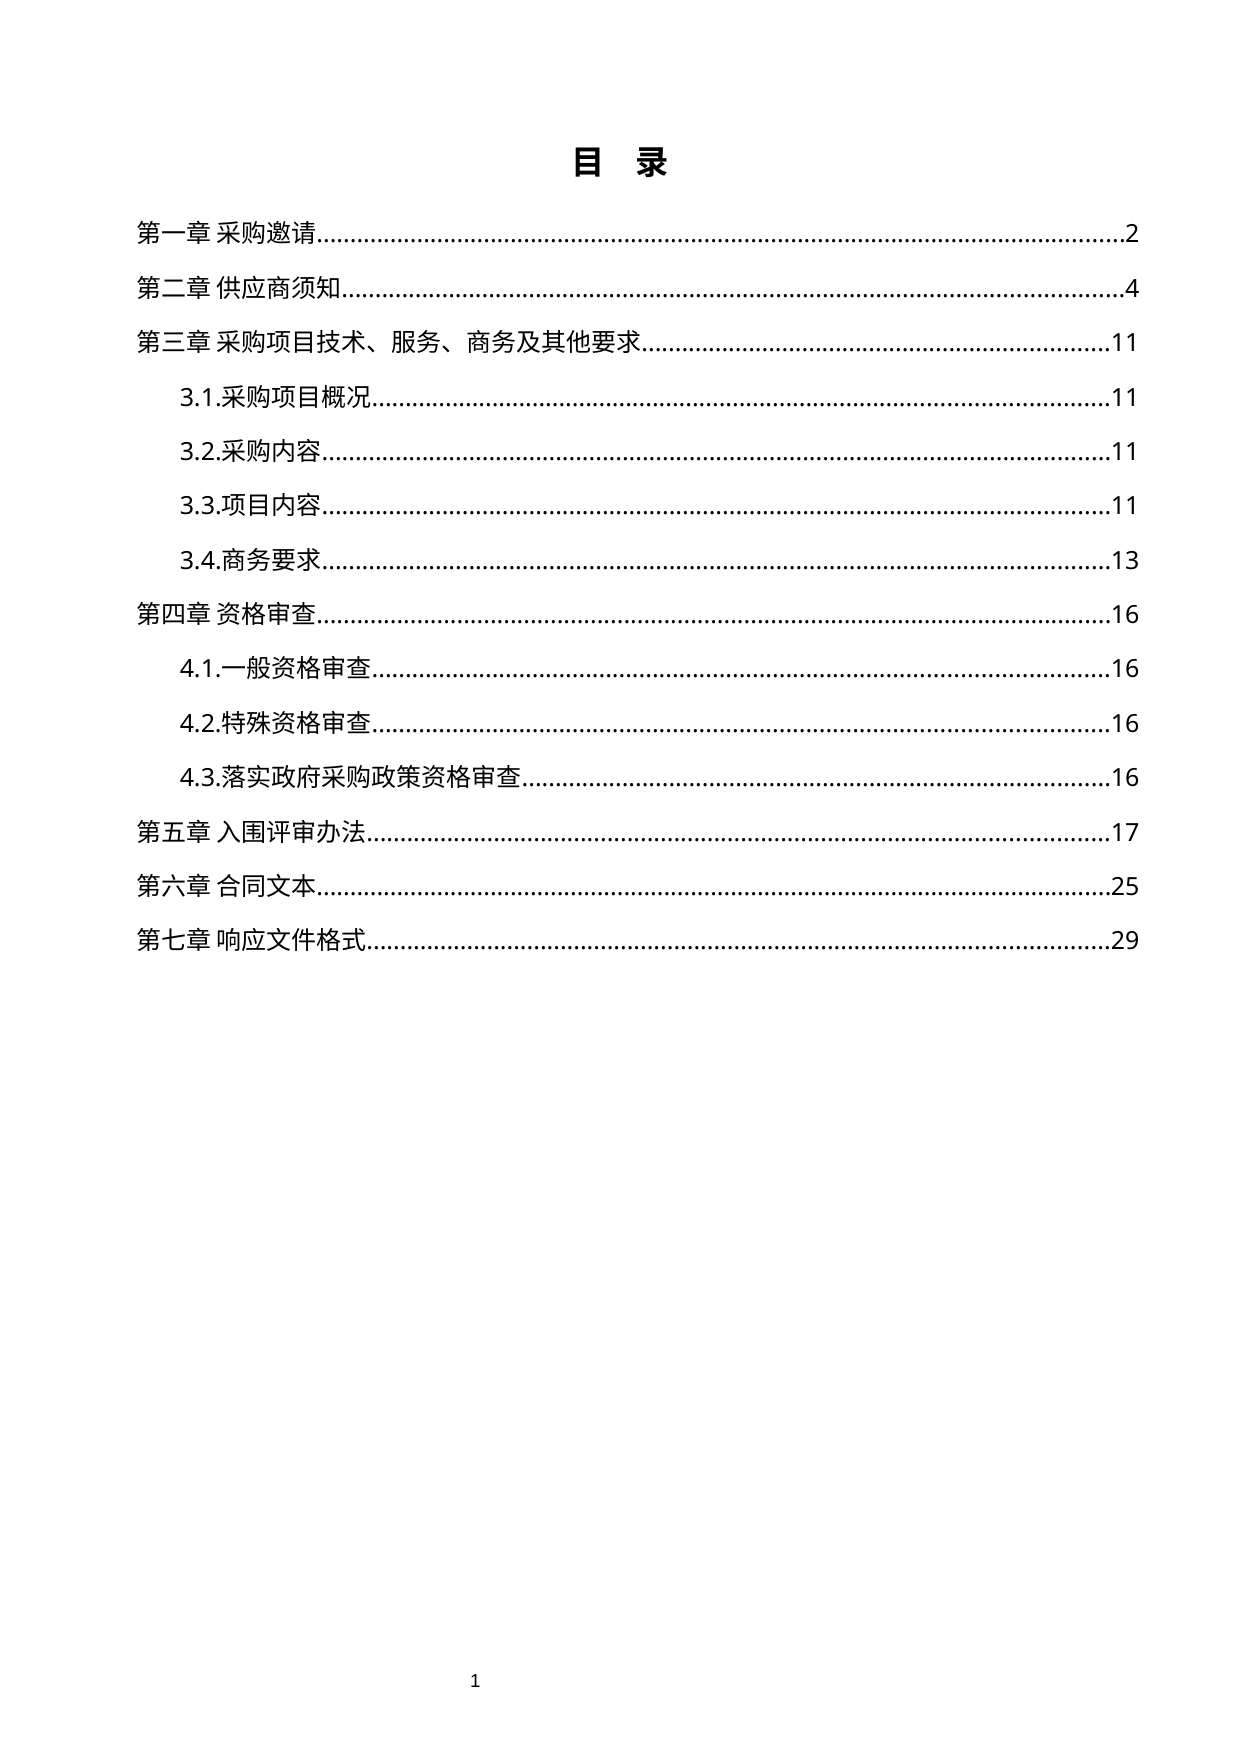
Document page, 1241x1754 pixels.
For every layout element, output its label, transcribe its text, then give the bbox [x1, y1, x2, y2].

text 3.2.采购内容 11 [179, 431, 1104, 468]
text 4.2.特殊资格审查 16 [179, 703, 1104, 739]
text 4.1.一般资格审查 16 [179, 649, 1104, 685]
text 第四章 资格审查 16 [136, 594, 1104, 631]
text 3.4.商务要求 13 [179, 540, 1104, 576]
text 4.3.落实政府采购政策资格审查 16 [179, 758, 1104, 794]
text 第七章 响应文件格式 29 [136, 921, 1104, 957]
text 3.3.项目内容 11 [179, 486, 1104, 522]
text 第一章 采购邀请 2 [136, 214, 1104, 250]
text 第二章 供应商须知 4 [136, 268, 1104, 304]
text 第三章 采购项目技术、服务、商务及其他要求 11 [136, 323, 1104, 359]
text 第五章 入围评审办法 17 [136, 812, 1104, 848]
text 3.1.采购项目概况 11 [179, 377, 1104, 413]
text 目 录 [136, 136, 1104, 184]
text 第六章 合同文本 25 [136, 866, 1104, 903]
